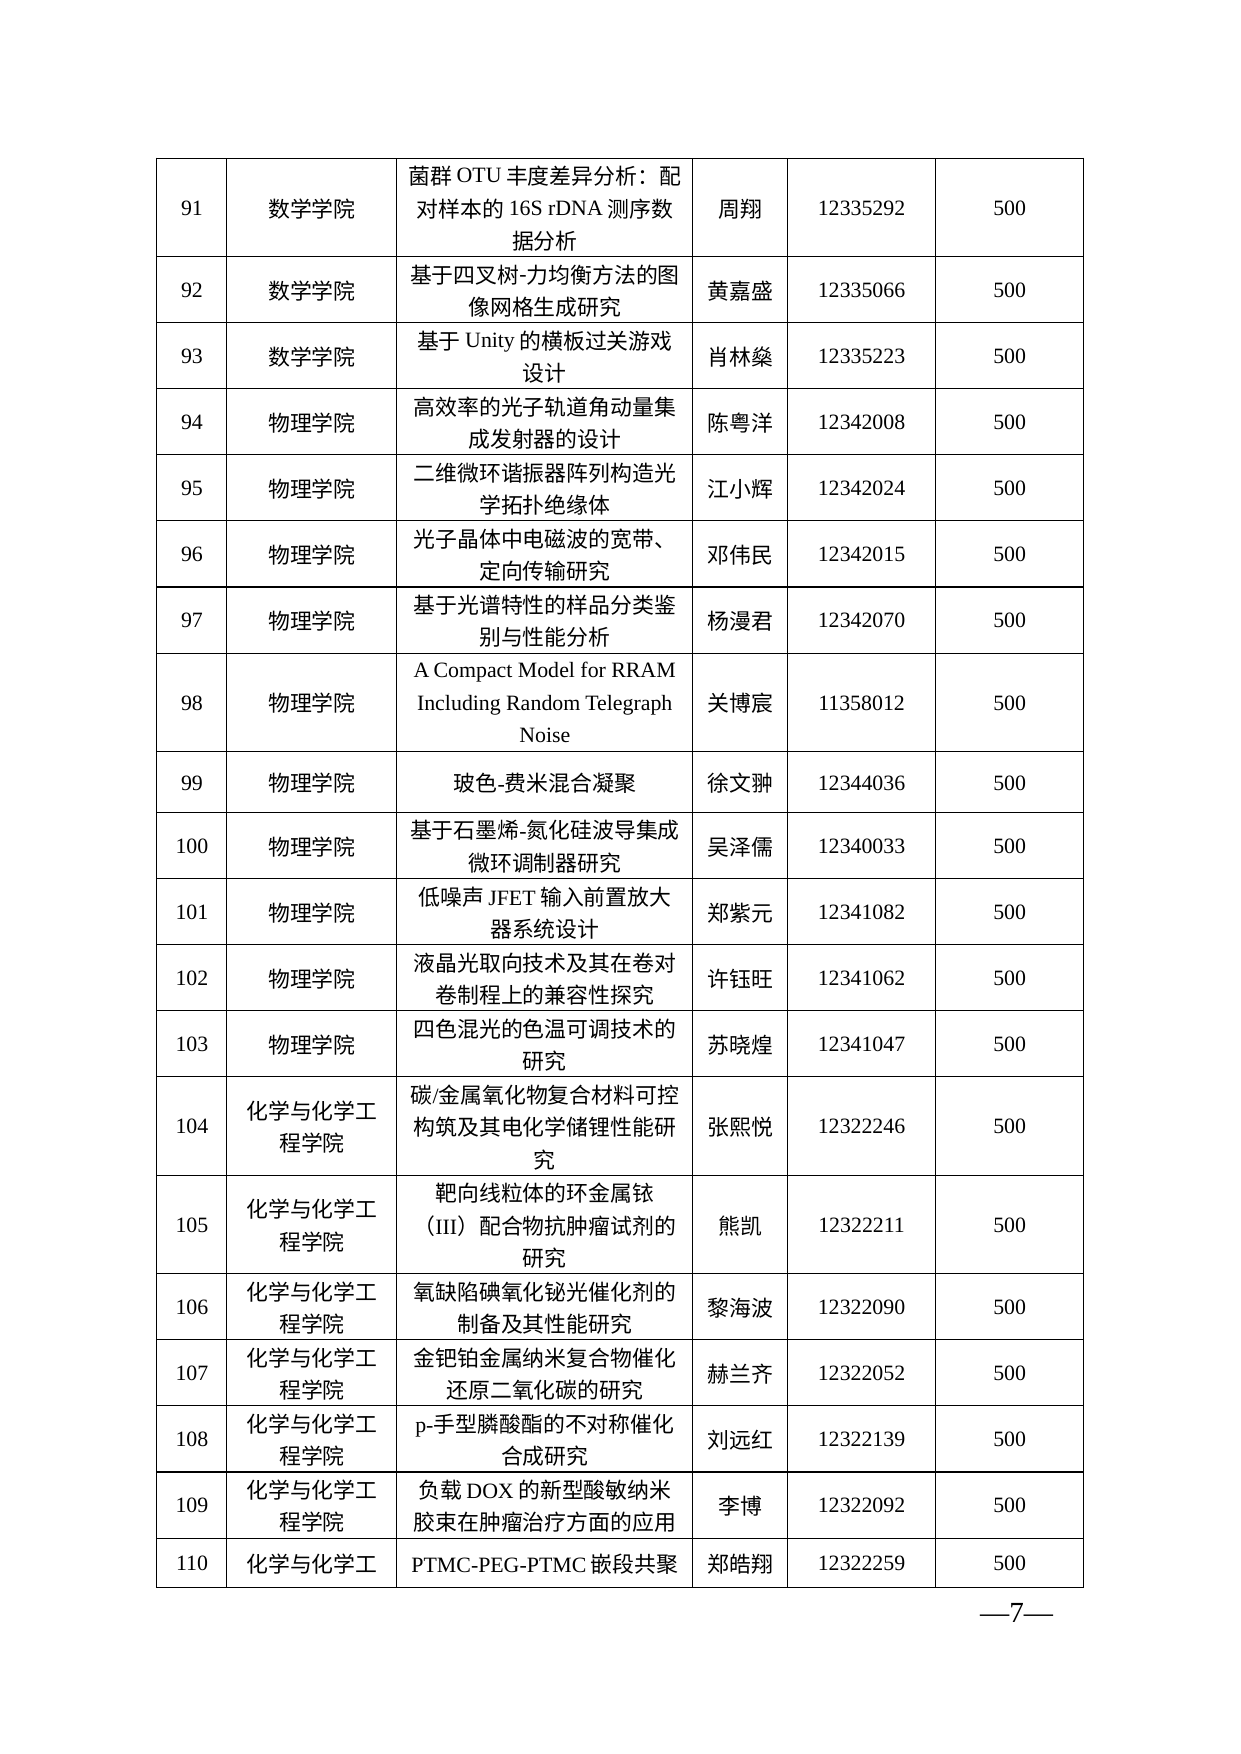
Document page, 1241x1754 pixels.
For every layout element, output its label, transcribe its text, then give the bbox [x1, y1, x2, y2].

table_cell 液晶光取向技术及其在卷对卷制程上的兼容性探究 [397, 945, 692, 1010]
table_cell 化学与化学工程学院 [227, 1077, 396, 1175]
table_cell 99 [157, 752, 226, 812]
table_cell 500 [936, 1176, 1083, 1273]
table_cell 95 [157, 455, 226, 520]
table_cell 化学与化学工程学院 [227, 1473, 396, 1537]
table_cell 刘远红 [693, 1406, 787, 1471]
table_cell 关博宸 [693, 654, 787, 751]
table_cell 赫兰齐 [693, 1340, 787, 1405]
table_cell 张熙悦 [693, 1077, 787, 1175]
table_cell 黄嘉盛 [693, 257, 787, 322]
table_cell 12335223 [788, 323, 935, 388]
table_cell 杨漫君 [693, 588, 787, 652]
table_cell 12341082 [788, 879, 935, 944]
table_cell 物理学院 [227, 389, 396, 454]
table_cell 光子晶体中电磁波的宽带、定向传输研究 [397, 521, 692, 586]
table_cell 500 [936, 879, 1083, 944]
table_cell 负载DOX的新型酸敏纳米胶束在肿瘤治疗方面的应用 [397, 1473, 692, 1537]
table_cell 物理学院 [227, 1011, 396, 1076]
table_cell 12342008 [788, 389, 935, 454]
table_cell 江小辉 [693, 455, 787, 520]
table_cell 物理学院 [227, 945, 396, 1010]
table_cell 陈粤洋 [693, 389, 787, 454]
table_cell 玻色-费米混合凝聚 [397, 752, 692, 812]
table_cell 500 [936, 654, 1083, 751]
table_cell 吴泽儒 [693, 813, 787, 878]
table_cell 500 [936, 1539, 1083, 1587]
table_cell 物理学院 [227, 879, 396, 944]
table_cell 12341062 [788, 945, 935, 1010]
table_cell 500 [936, 455, 1083, 520]
table_cell p-手型膦酸酯的不对称催化合成研究 [397, 1406, 692, 1471]
table_cell 12322246 [788, 1077, 935, 1175]
table_cell 12342070 [788, 588, 935, 652]
table_cell 12322211 [788, 1176, 935, 1273]
table_cell 500 [936, 945, 1083, 1010]
table_cell 94 [157, 389, 226, 454]
table_cell 500 [936, 323, 1083, 388]
table_cell 化学与化学工程学院 [227, 1406, 396, 1471]
table_cell 500 [936, 1406, 1083, 1471]
table_cell 109 [157, 1473, 226, 1537]
table_cell 12322259 [788, 1539, 935, 1587]
table_cell 碳/金属氧化物复合材料可控构筑及其电化学储锂性能研究 [397, 1077, 692, 1175]
table_cell 苏晓煌 [693, 1011, 787, 1076]
table_cell 许钰旺 [693, 945, 787, 1010]
table_cell 103 [157, 1011, 226, 1076]
table_cell 110 [157, 1539, 226, 1587]
table_cell 熊凯 [693, 1176, 787, 1273]
table_cell 105 [157, 1176, 226, 1273]
table_cell 物理学院 [227, 588, 396, 652]
table_cell 97 [157, 588, 226, 652]
table_cell 化学与化学工程学院 [227, 1340, 396, 1405]
table_cell 高效率的光子轨道角动量集成发射器的设计 [397, 389, 692, 454]
table_cell 500 [936, 521, 1083, 586]
table_cell 106 [157, 1274, 226, 1339]
table_cell 12322139 [788, 1406, 935, 1471]
table_cell 数学学院 [227, 257, 396, 322]
table_cell 氧缺陷碘氧化铋光催化剂的制备及其性能研究 [397, 1274, 692, 1339]
table_cell 500 [936, 752, 1083, 812]
table_cell 91 [157, 159, 226, 256]
table_cell 500 [936, 1077, 1083, 1175]
table_cell A Compact Model for RRAM Including Random Telegraph Noise [397, 654, 692, 751]
table_cell 基于Unity的横板过关游戏设计 [397, 323, 692, 388]
table_cell 物理学院 [227, 521, 396, 586]
table_cell 化学与化学工程学院 [227, 1176, 396, 1273]
table_cell 102 [157, 945, 226, 1010]
table_cell 12335066 [788, 257, 935, 322]
table_cell 物理学院 [227, 455, 396, 520]
table_cell 11358012 [788, 654, 935, 751]
table_cell 二维微环谐振器阵列构造光学拓扑绝缘体 [397, 455, 692, 520]
table_cell 500 [936, 257, 1083, 322]
table_cell 基于四叉树-力均衡方法的图像网格生成研究 [397, 257, 692, 322]
table_cell 基于光谱特性的样品分类鉴别与性能分析 [397, 588, 692, 652]
table_cell 12342024 [788, 455, 935, 520]
table_cell 黎海波 [693, 1274, 787, 1339]
table_cell 12340033 [788, 813, 935, 878]
table_cell 500 [936, 159, 1083, 256]
table_cell 化学与化学工程学院 [227, 1539, 396, 1587]
table_cell 低噪声JFET输入前置放大器系统设计 [397, 879, 692, 944]
table_cell 四色混光的色温可调技术的研究 [397, 1011, 692, 1076]
table_cell 数学学院 [227, 323, 396, 388]
table_cell 108 [157, 1406, 226, 1471]
table_cell 物理学院 [227, 654, 396, 751]
table_cell 500 [936, 1011, 1083, 1076]
table_cell 500 [936, 1473, 1083, 1537]
table_cell 李博 [693, 1473, 787, 1537]
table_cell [397, 1539, 692, 1587]
table_cell 12322052 [788, 1340, 935, 1405]
table_cell 500 [936, 1274, 1083, 1339]
table_cell 化学与化学工程学院 [227, 1274, 396, 1339]
table_cell 数学学院 [227, 159, 396, 256]
table_cell 物理学院 [227, 813, 396, 878]
table_cell 96 [157, 521, 226, 586]
table_cell 107 [157, 1340, 226, 1405]
table_cell 104 [157, 1077, 226, 1175]
table_cell 12335292 [788, 159, 935, 256]
table_cell 基于石墨烯-氮化硅波导集成微环调制器研究 [397, 813, 692, 878]
table_cell 徐文翀 [693, 752, 787, 812]
table_cell 靶向线粒体的环金属铱（III）配合物抗肿瘤试剂的研究 [397, 1176, 692, 1273]
table_cell 12322092 [788, 1473, 935, 1537]
table_cell 12344036 [788, 752, 935, 812]
table_cell 菌群OTU丰度差异分析：配对样本的16S rDNA测序数据分析 [397, 159, 692, 256]
table_cell 郑紫元 [693, 879, 787, 944]
table_cell 金钯铂金属纳米复合物催化还原二氧化碳的研究 [397, 1340, 692, 1405]
table_cell 500 [936, 588, 1083, 652]
table_cell 98 [157, 654, 226, 751]
table_cell 周翔 [693, 159, 787, 256]
table_cell 500 [936, 1340, 1083, 1405]
table_cell 93 [157, 323, 226, 388]
table_cell 邓伟民 [693, 521, 787, 586]
table_cell 500 [936, 813, 1083, 878]
table_cell 物理学院 [227, 752, 396, 812]
table_cell 12342015 [788, 521, 935, 586]
table_cell 100 [157, 813, 226, 878]
table_cell 郑皓翔 [693, 1539, 787, 1587]
table_cell 92 [157, 257, 226, 322]
table_cell 500 [936, 389, 1083, 454]
table_cell 肖林燊 [693, 323, 787, 388]
table_cell 12322090 [788, 1274, 935, 1339]
table_cell 101 [157, 879, 226, 944]
table_cell 12341047 [788, 1011, 935, 1076]
